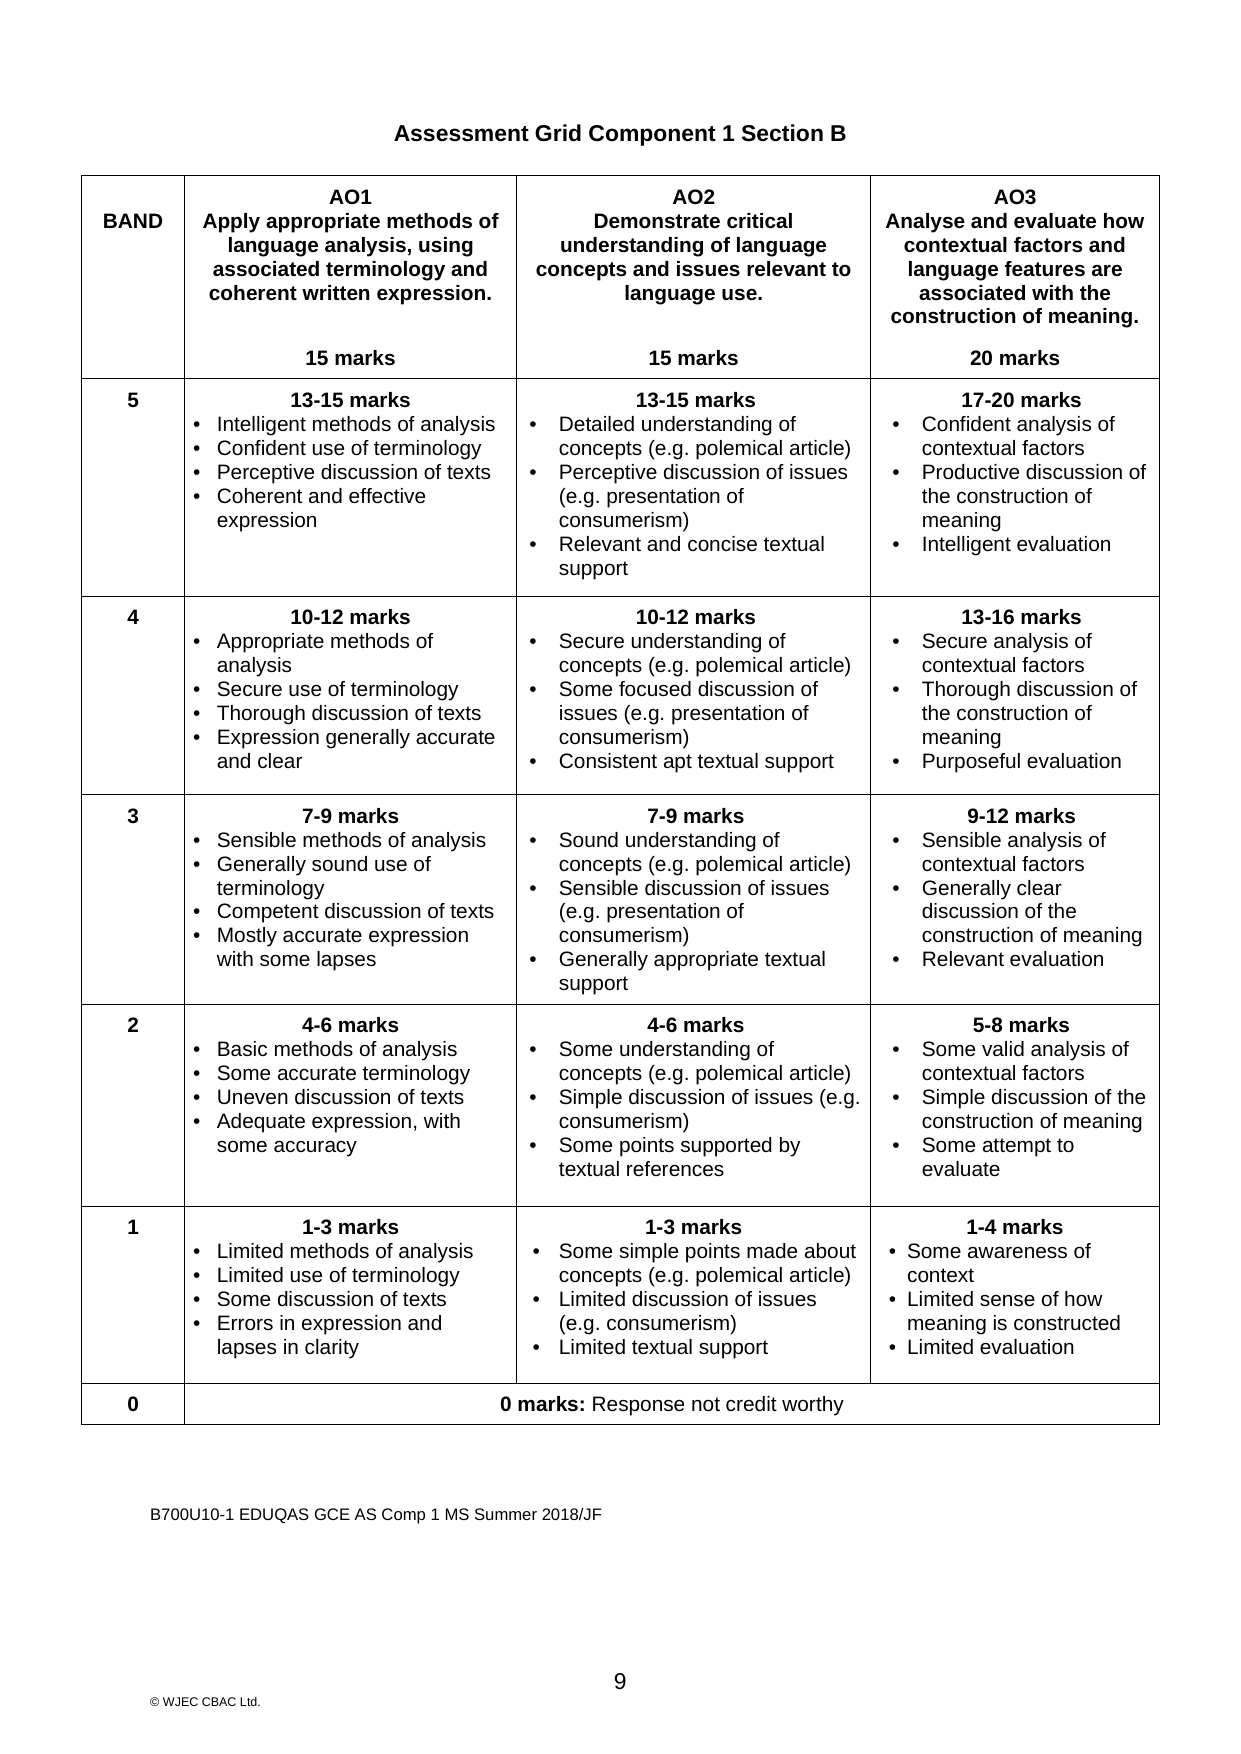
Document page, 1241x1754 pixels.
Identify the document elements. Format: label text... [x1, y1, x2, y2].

table_cell 9-12 marks Sensible analysis of contextual factors Generally clear discussion of the construction of meaning Relevant evaluation [871, 795, 1159, 1003]
table_cell 7-9 marks Sound understanding of concepts (e.g. polemical article) Sensible discussion of issues (e.g. presentation of consumerism) Generally appropriate textual support [517, 795, 870, 1003]
table_cell 3 [82, 795, 184, 1003]
table_header AO2 Demonstrate critical understanding of language concepts and issues relevant to language use. [517, 176, 870, 337]
table_cell 13-15 marks Intelligent methods of analysis Confident use of terminology Perceptive discussion of texts Coherent and effective expression [185, 379, 516, 596]
table_cell 10-12 marks Appropriate methods of analysis Secure use of terminology Thorough discussion of texts Expression generally accurate and clear [185, 597, 516, 794]
text Assessment Grid Component 1 Section B [150, 120, 1090, 146]
table_cell 20 marks [871, 337, 1159, 378]
table_cell 17-20 marks Confident analysis of contextual factors Productive discussion of the construction of meaning Intelligent evaluation [871, 379, 1159, 596]
table_cell 7-9 marks Sensible methods of analysis Generally sound use of terminology Competent discussion of texts Mostly accurate expression with some lapses [185, 795, 516, 1003]
table_cell 1 [82, 1207, 184, 1382]
table_cell 13-16 marks Secure analysis of contextual factors Thorough discussion of the construction of meaning Purposeful evaluation [871, 597, 1159, 794]
table_header BAND [82, 176, 184, 378]
table_cell 5 [82, 379, 184, 596]
table_cell 2 [82, 1005, 184, 1206]
text B700U10-1 EDUQAS GCE AS Comp 1 MS Summer 2018/JF [150, 1504, 1090, 1523]
table_cell 4 [82, 597, 184, 794]
table_cell 0 [82, 1384, 184, 1424]
table_cell 4-6 marks Some understanding of concepts (e.g. polemical article) Simple discussion of issues (e.g. consumerism) Some points supported by textual references [517, 1005, 870, 1206]
table_header AO1 Apply appropriate methods of language analysis, using associated terminology and coherent written expression. [185, 176, 516, 337]
table_cell 4-6 marks Basic methods of analysis Some accurate terminology Uneven discussion of texts Adequate expression, with some accuracy [185, 1005, 516, 1206]
table_cell 0 marks: Response not credit worthy [185, 1384, 1159, 1424]
table_cell 13-15 marks Detailed understanding of concepts (e.g. polemical article) Perceptive discussion of issues (e.g. presentation of consumerism) Relevant and concise textual support [517, 379, 870, 596]
table_cell 5-8 marks Some valid analysis of contextual factors Simple discussion of the construction of meaning Some attempt to evaluate [871, 1005, 1159, 1206]
table_cell 1-4 marks Some awareness of context Limited sense of how meaning is constructed Limited evaluation [871, 1207, 1159, 1382]
table_cell 15 marks [185, 337, 516, 378]
table_cell 1-3 marks Some simple points made about concepts (e.g. polemical article) Limited discussion of issues (e.g. consumerism) Limited textual support [517, 1207, 870, 1382]
table_cell 1-3 marks Limited methods of analysis Limited use of terminology Some discussion of texts Errors in expression and lapses in clarity [185, 1207, 516, 1382]
table_cell 15 marks [517, 337, 870, 378]
table_cell 10-12 marks Secure understanding of concepts (e.g. polemical article) Some focused discussion of issues (e.g. presentation of consumerism) Consistent apt textual support [517, 597, 870, 794]
table_header AO3 Analyse and evaluate how contextual factors and language features are associated with the construction of meaning. [871, 176, 1159, 337]
